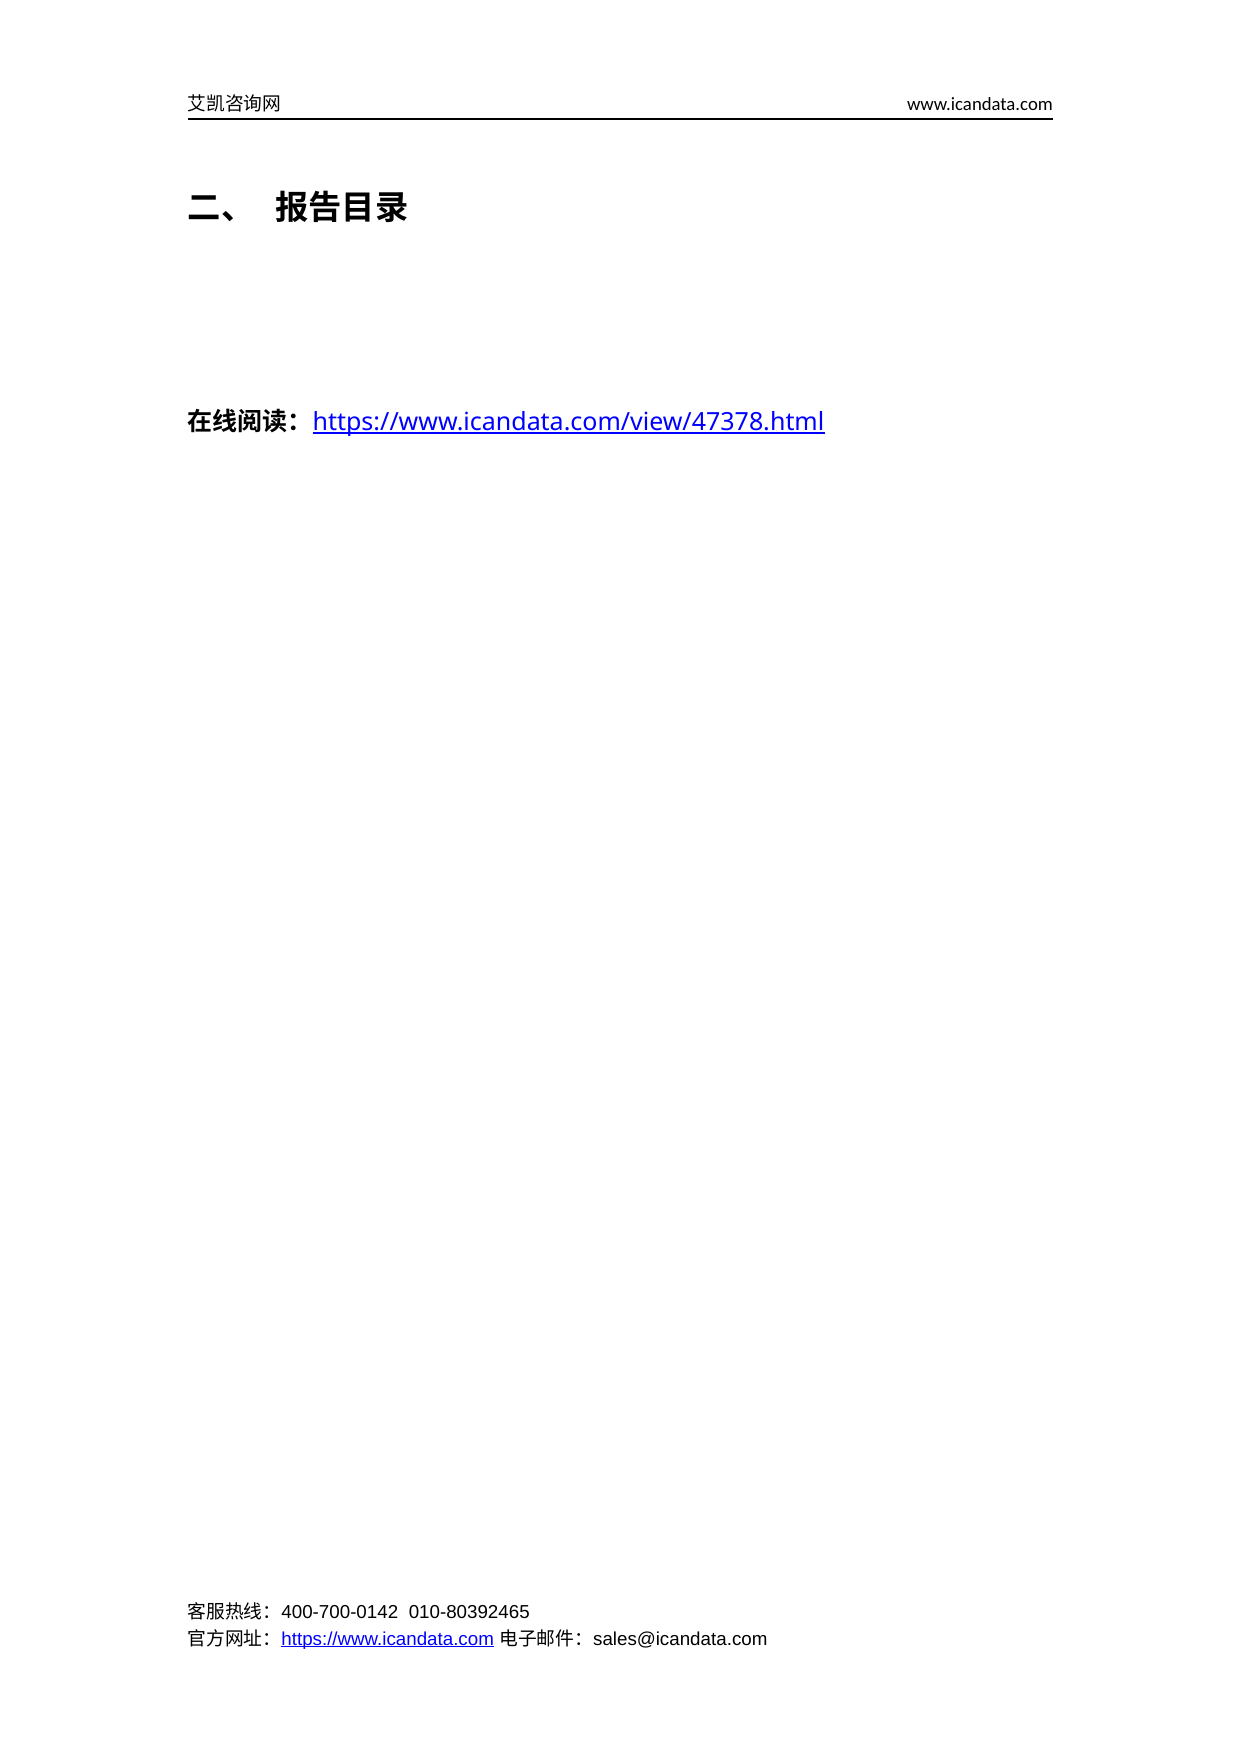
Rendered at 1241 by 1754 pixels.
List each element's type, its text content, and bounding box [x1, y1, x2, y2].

subtitle 报告目录 [187, 172, 1053, 237]
text 在线阅读：https://www.icandata.com/view/47378.html [187, 387, 1053, 452]
